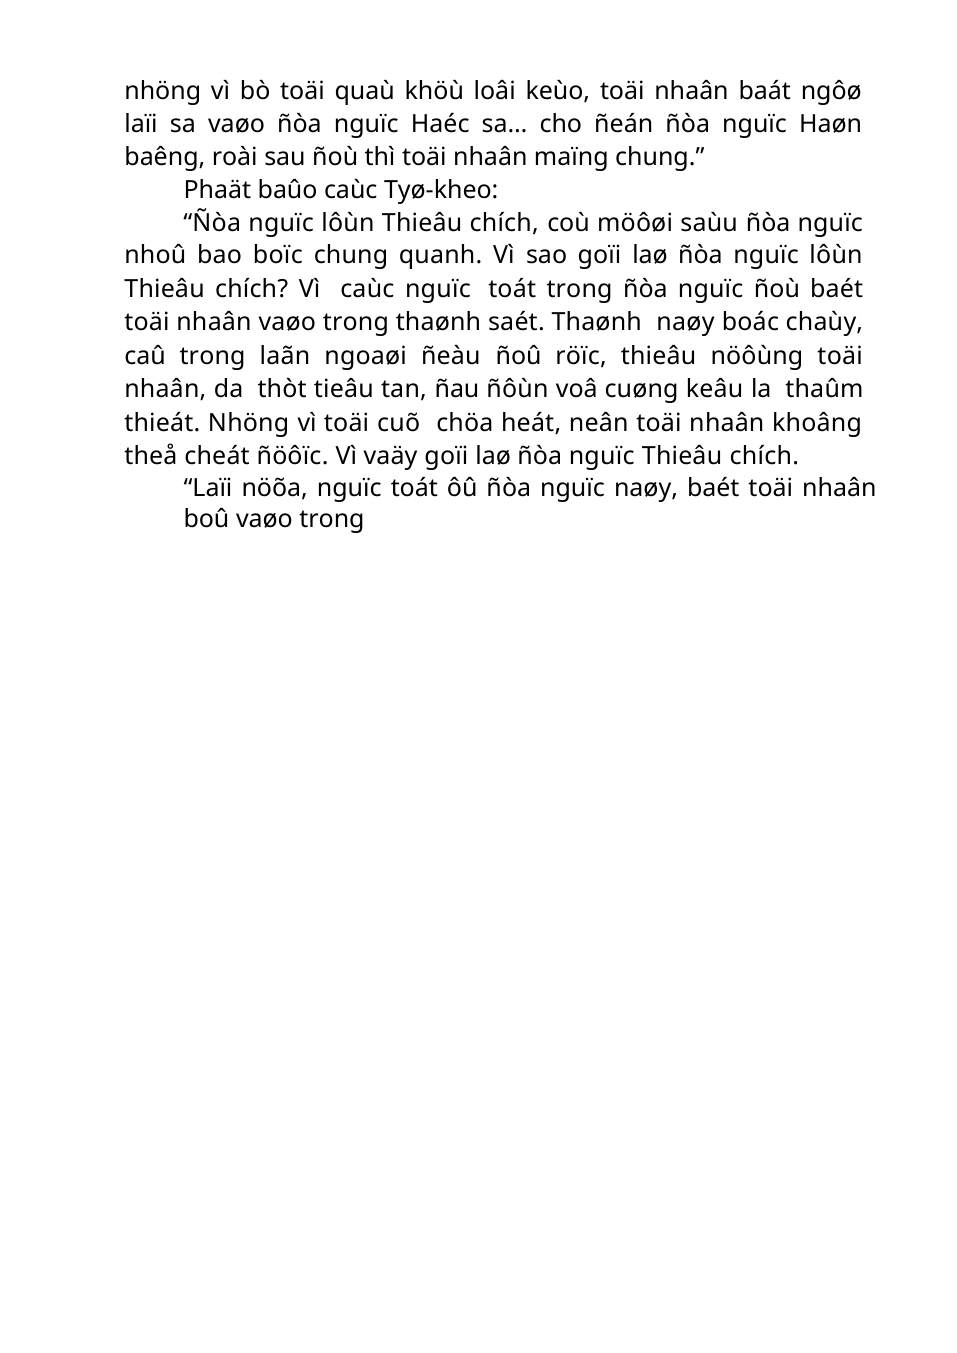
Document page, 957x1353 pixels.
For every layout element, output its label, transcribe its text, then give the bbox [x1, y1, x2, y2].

text “Ñòa nguïc lôùn Thieâu chích, coù möôøi saùu ñòa nguïc nhoû bao boïc chung quanh. Vì sao goïi laø ñòa nguïc lôùn Thieâu chích? Vì caùc nguïc toát trong ñòa nguïc ñoù baét toäi nhaân vaøo trong thaønh saét. Thaønh naøy boác chaùy, caû trong laãn ngoaøi ñeàu ñoû röïc, thieâu nöôùng toäi nhaân, da thòt tieâu tan, ñau ñôùn voâ cuøng keâu la thaûm thieát. Nhöng vì toäi cuõ chöa heát, neân toäi nhaân khoâng theå cheát ñöôïc. Vì vaäy goïi laø ñòa nguïc Thieâu chích. [124, 204, 863, 472]
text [124, 73, 863, 173]
text Phaät baûo caùc Tyø-kheo: [183, 173, 877, 204]
text “Laïi nöõa, nguïc toát ôû ñòa nguïc naøy, baét toäi nhaân boû vaøo trong [183, 472, 877, 534]
